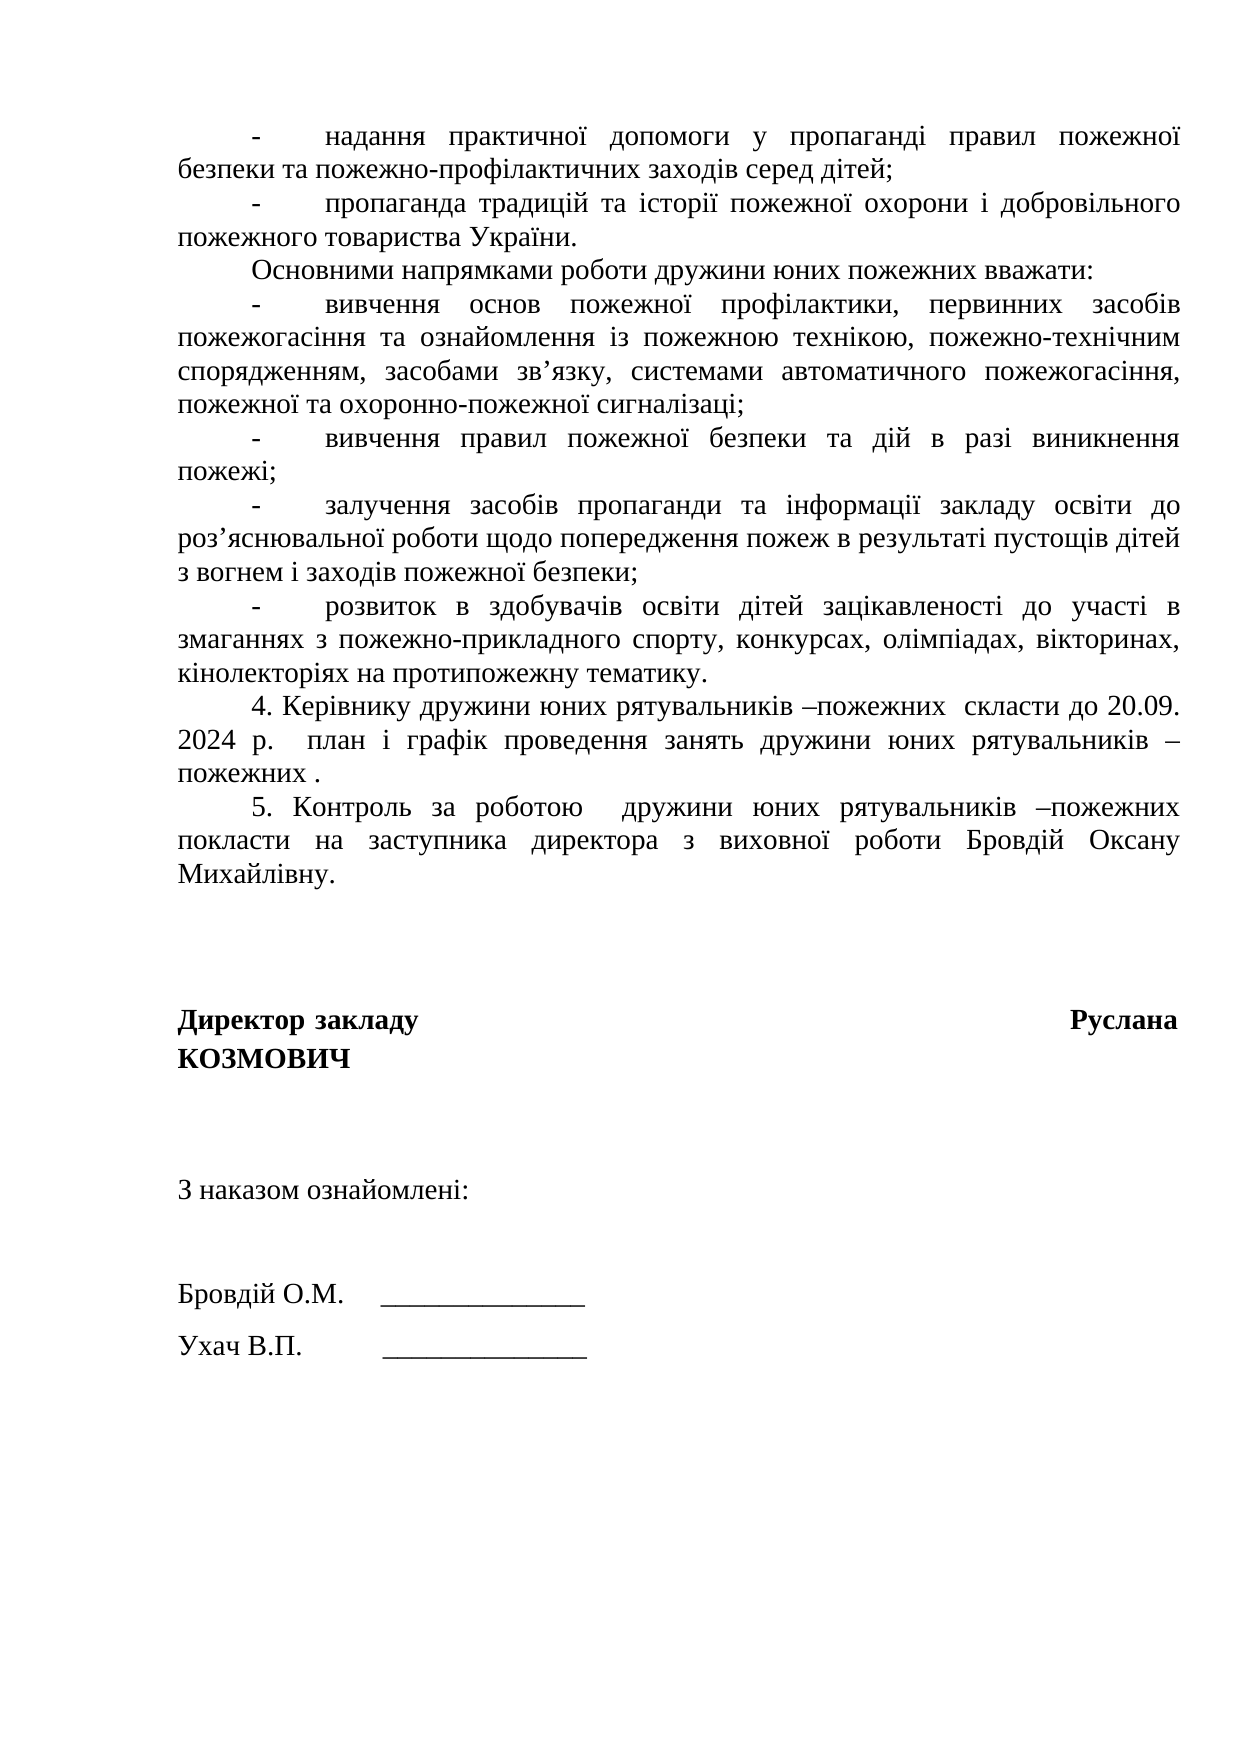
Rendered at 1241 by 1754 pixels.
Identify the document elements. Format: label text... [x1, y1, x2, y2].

text 4. Керівнику дружини юних рятувальників –пожежних скласти до 20.09. 2024 р. план і графік проведення занять дружини юних рятувальників –пожежних . [177, 688, 1181, 789]
list вивчення правил пожежної безпеки та дій в разі виникнення пожежі; [177, 420, 1181, 487]
text Ухач В.П. ______________ [177, 1328, 1181, 1362]
text Бровдій О.М. ______________ [177, 1276, 1181, 1310]
text 5. Контроль за роботою дружини юних рятувальників –пожежних покласти на заступника директора з виховної роботи Бровдій Оксану Михайлівну. [177, 789, 1181, 889]
list залучення засобів пропаганди та інформації закладу освіти до роз’яснювальної роботи щодо попередження пожеж в результаті пустощів дітей з вогнем і заходів пожежної безпеки; [177, 487, 1181, 588]
list надання практичної допомоги у пропаганді правил пожежної безпеки та пожежно-профілактичних заходів серед дітей; [177, 118, 1181, 185]
list пропаганда традицій та історії пожежної охорони і добровільного пожежного товариства України. [177, 185, 1181, 252]
list розвиток в здобувачів освіти дітей зацікавленості до участі в змаганнях з пожежно-прикладного спорту, конкурсах, олімпіадах, вікторинах, кінолекторіях на протипожежну тематику. [177, 588, 1181, 688]
text Директор закладу Руслана КОЗМОВИЧ [177, 1002, 1181, 1074]
list вивчення основ пожежної профілактики, первинних засобів пожежогасіння та ознайомлення із пожежною технікою, пожежно-технічним спорядженням, засобами зв’язку, системами автоматичного пожежогасіння, пожежної та охоронно-пожежної сигналізаці; [177, 286, 1181, 420]
text Основними напрямками роботи дружини юних пожежних вважати: [177, 252, 1181, 286]
text З наказом ознайомлені: [177, 1172, 1181, 1206]
